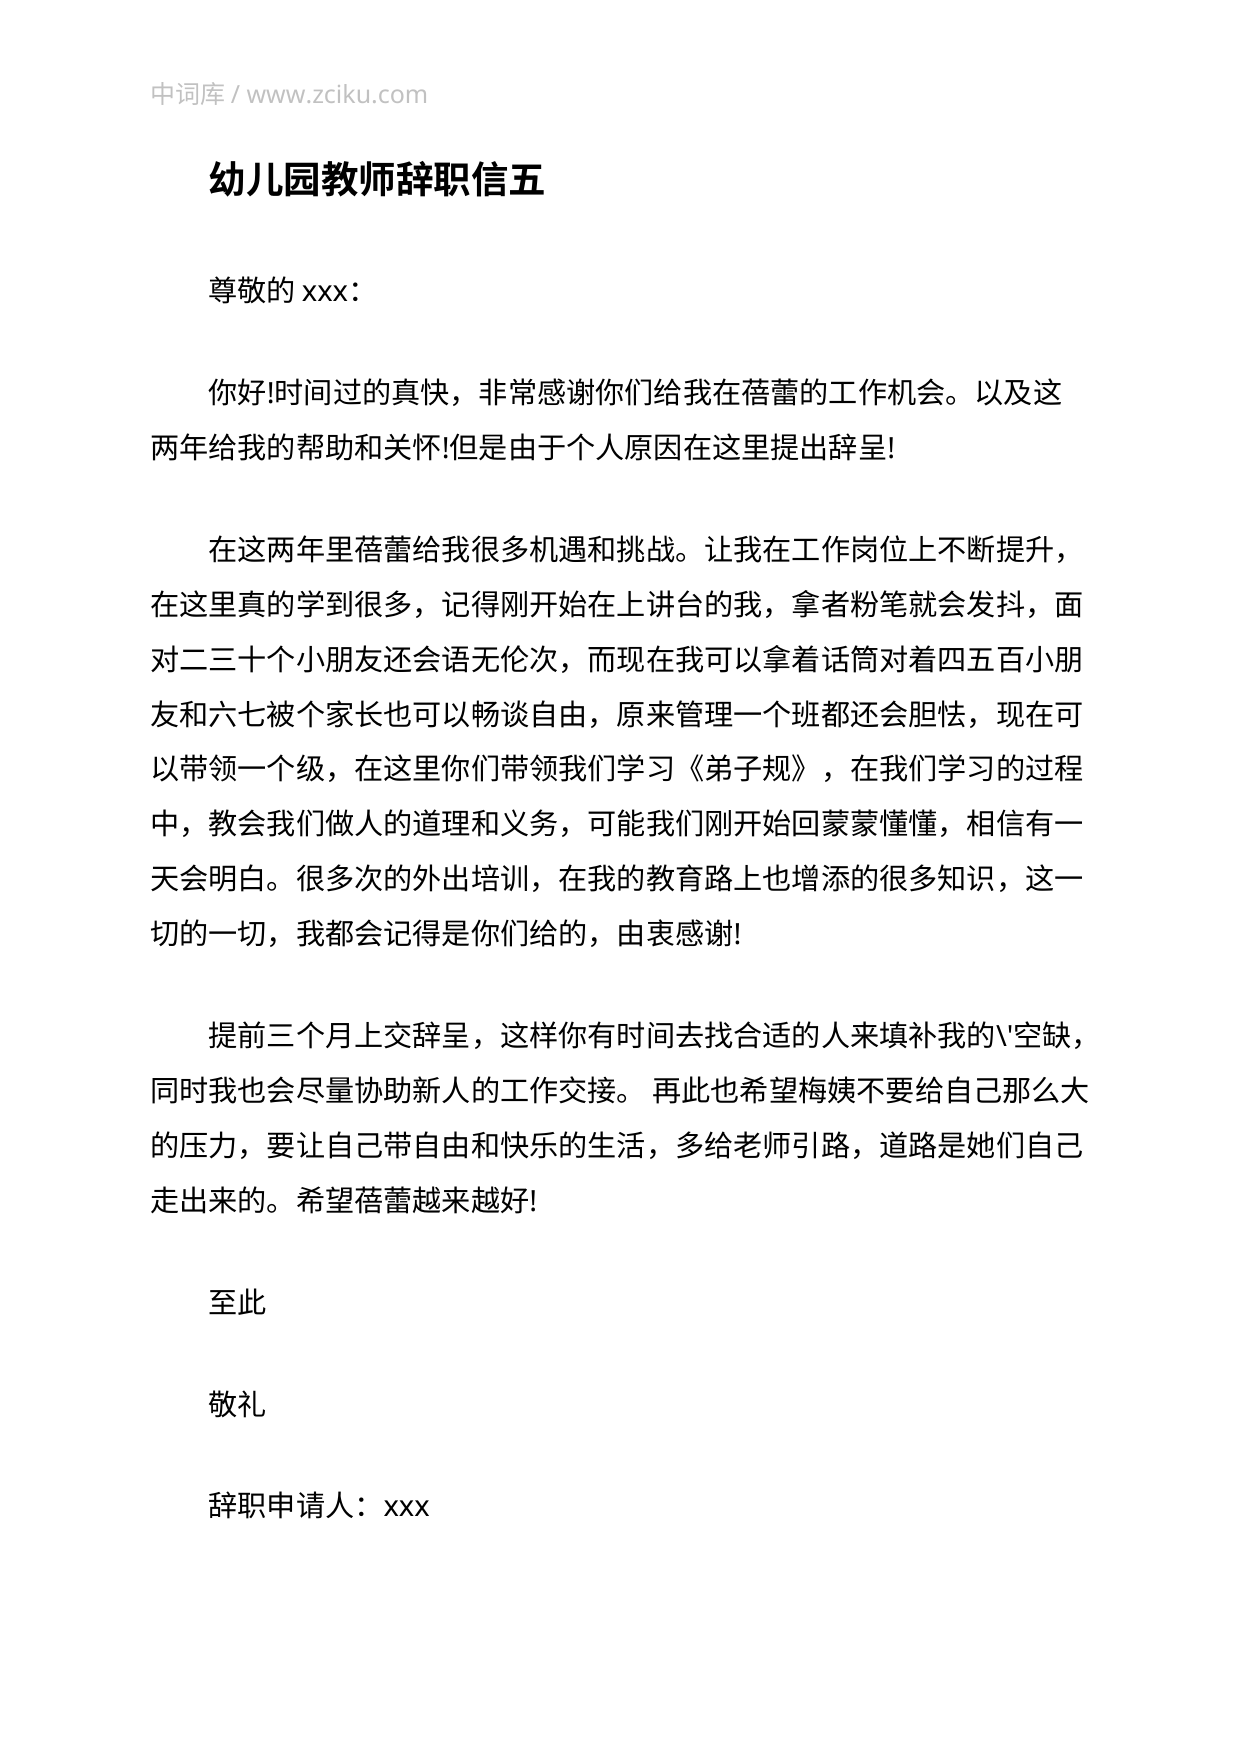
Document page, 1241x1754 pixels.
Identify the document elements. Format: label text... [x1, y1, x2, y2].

text 敬礼 [150, 1381, 1090, 1423]
text 辞职申请人：xxx [150, 1483, 1090, 1525]
text 你好!时间过的真快，非常感谢你们给我在蓓蕾的工作机会。以及这两年给我的帮助和关怀!但是由于个人原因在这里提出辞呈! [150, 369, 1090, 467]
text 幼儿园教师辞职信五 [150, 150, 1090, 204]
text 至此 [150, 1279, 1090, 1322]
text 尊敬的xxx： [150, 267, 1090, 310]
text 提前三个月上交辞呈，这样你有时间去找合适的人来填补我的\'空缺，同时我也会尽量协助新人的工作交接。 再此也希望梅姨不要给自己那么大的压力，要让自己带自由和快乐的生活，多给老师引路，道路是她们自己走出来的。希望蓓蕾越来越好! [150, 1013, 1090, 1220]
text 在这两年里蓓蕾给我很多机遇和挑战。让我在工作岗位上不断提升，在这里真的学到很多，记得刚开始在上讲台的我，拿者粉笔就会发抖，面对二三十个小朋友还会语无伦次，而现在我可以拿着话筒对着四五百小朋友和六七被个家长也可以畅谈自由，原来管理一个班都还会胆怯，现在可以带领一个级，在这里你们带领我们学习《弟子规》，在我们学习的过程中，教会我们做人的道理和义务，可能我们刚开始回蒙蒙懂懂，相信有一天会明白。很多次的外出培训，在我的教育路上也增添的很多知识，这一切的一切，我都会记得是你们给的，由衷感谢! [150, 526, 1090, 953]
